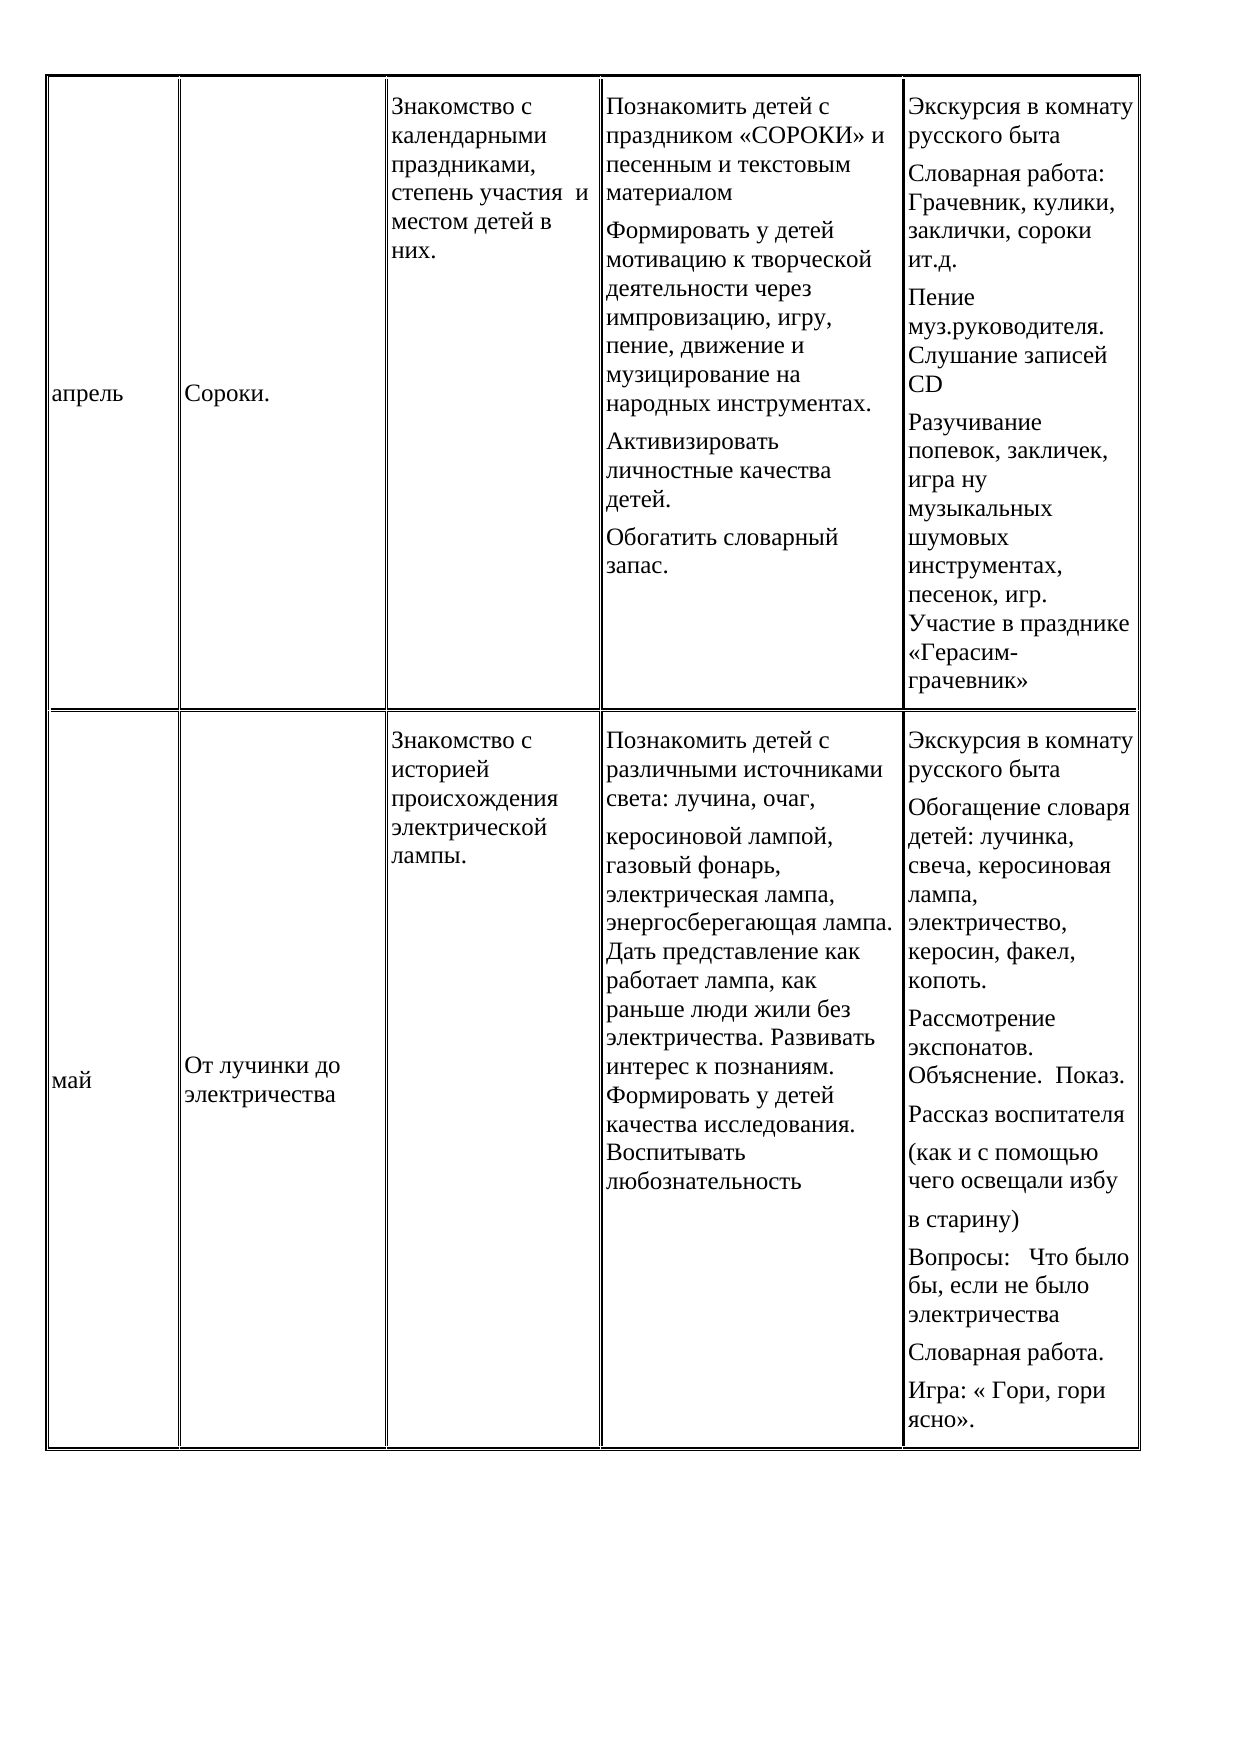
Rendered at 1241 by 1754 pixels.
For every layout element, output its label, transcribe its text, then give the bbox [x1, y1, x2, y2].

table_cell май [49, 708, 179, 1447]
table_cell Знакомство с историей происхождения электрической лампы. [386, 708, 601, 1447]
table_cell Познакомить детей с праздником «СОРОКИ» и песенным и текстовым материалом Формировать у детей мотивацию к творческой деятельности через импровизацию, игру, пение, движение и музицирование на народных инструментах. Активизировать личностные качества детей. Обогатить словарный запас. [601, 76, 903, 708]
table_cell Сороки. [180, 77, 386, 708]
table_cell Знакомство с календарными праздниками, степень участия и местом детей в них. [386, 76, 601, 708]
table_cell апрель [49, 77, 179, 708]
table_cell Экскурсия в комнату русского быта Обогащение словаря детей: лучинка, свеча, керосиновая лампа, электричество, керосин, факел, копоть. Рассмотрение экспонатов. Объяснение. Показ. Рассказ воспитателя (как и с помощью чего освещали избу в старину) Вопросы: Что было бы, если не было электричества Словарная работа. Игра: « Гори, гори ясно». [903, 708, 1138, 1447]
table_cell Познакомить детей с различными источниками света: лучина, очаг, керосиновой лампой, газовый фонарь, электрическая лампа, энергосберегающая лампа. Дать представление как работает лампа, как раньше люди жили без электричества. Развивать интерес к познаниям. Формировать у детей качества исследования. Воспитывать любознательность [601, 712, 903, 1447]
table_cell Экскурсия в комнату русского быта Словарная работа: Грачевник, кулики, заклички, сороки ит.д. Пение муз.руководителя. Слушание записей CD Разучивание попевок, закличек, игра ну музыкальных шумовых инструментах, песенок, игр. Участие в празднике «Герасим-грачевник» [903, 77, 1138, 708]
table_cell От лучинки до электричества [180, 712, 386, 1447]
